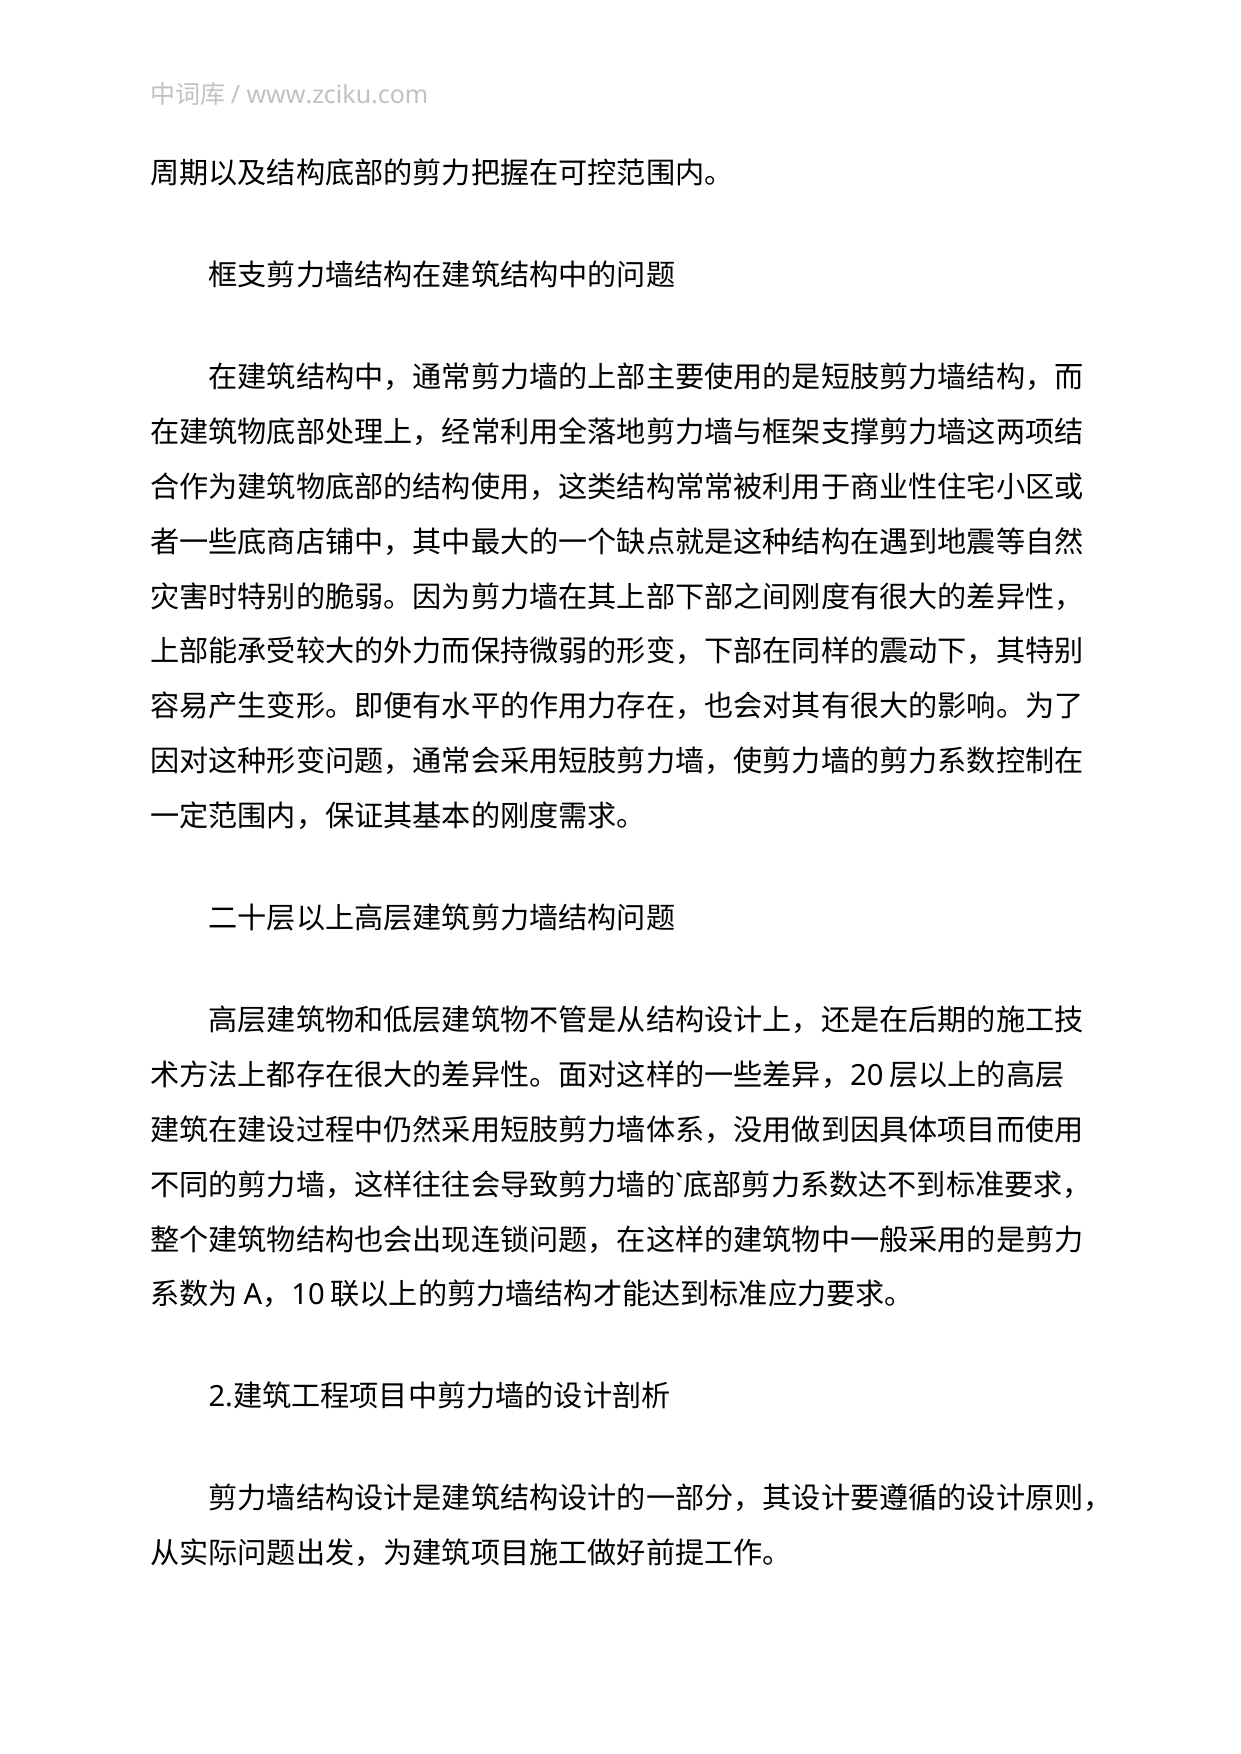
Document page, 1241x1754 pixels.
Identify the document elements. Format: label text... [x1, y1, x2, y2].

text 高层建筑物和低层建筑物不管是从结构设计上，还是在后期的施工技术方法上都存在很大的差异性。面对这样的一些差异，20层以上的高层建筑在建设过程中仍然采用短肢剪力墙体系，没用做到因具体项目而使用不同的剪力墙，这样往往会导致剪力墙的`底部剪力系数达不到标准要求，整个建筑物结构也会出现连锁问题，在这样的建筑物中一般采用的是剪力系数为A，10联以上的剪力墙结构才能达到标准应力要求。 [150, 996, 1090, 1313]
text 2.建筑工程项目中剪力墙的设计剖析 [150, 1373, 1090, 1415]
text 在建筑结构中，通常剪力墙的上部主要使用的是短肢剪力墙结构，而在建筑物底部处理上，经常利用全落地剪力墙与框架支撑剪力墙这两项结合作为建筑物底部的结构使用，这类结构常常被利用于商业性住宅小区或者一些底商店铺中，其中最大的一个缺点就是这种结构在遇到地震等自然灾害时特别的脆弱。因为剪力墙在其上部下部之间刚度有很大的差异性，上部能承受较大的外力而保持微弱的形变，下部在同样的震动下，其特别容易产生变形。即便有水平的作用力存在，也会对其有很大的影响。为了因对这种形变问题，通常会采用短肢剪力墙，使剪力墙的剪力系数控制在一定范围内，保证其基本的刚度需求。 [150, 353, 1090, 835]
text 二十层以上高层建筑剪力墙结构问题 [150, 894, 1090, 937]
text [150, 150, 1090, 192]
text 框支剪力墙结构在建筑结构中的问题 [150, 252, 1090, 294]
text 剪力墙结构设计是建筑结构设计的一部分，其设计要遵循的设计原则，从实际问题出发，为建筑项目施工做好前提工作。 [150, 1475, 1090, 1572]
